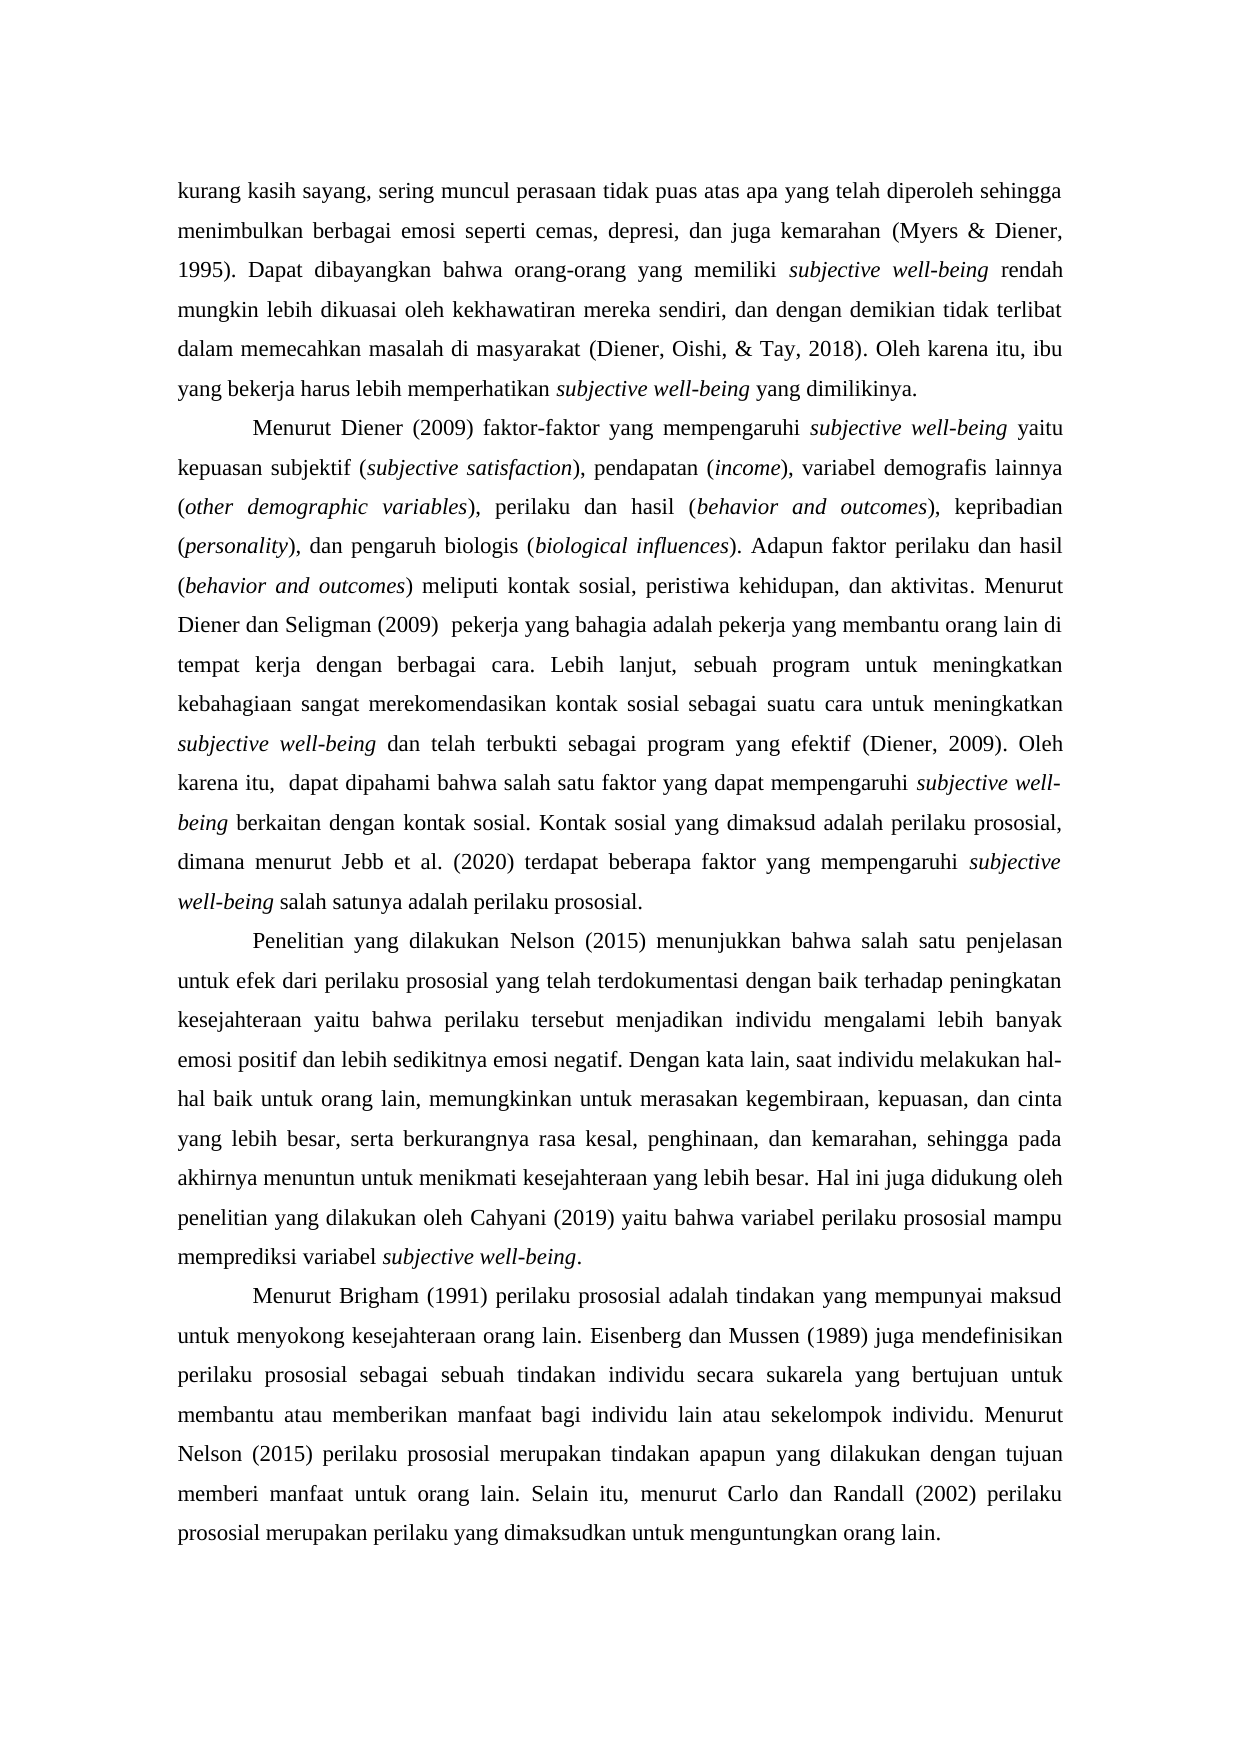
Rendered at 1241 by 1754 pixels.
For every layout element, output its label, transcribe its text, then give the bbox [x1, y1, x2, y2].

text Menurut Diener (2009) faktor-faktor yang mempengaruhi subjective well-being yaitu kepuasan subjektif (subjective satisfaction), pendapatan (income), variabel demografis lainnya (other demographic variables), perilaku dan hasil (behavior and outcomes), kepribadian (personality), dan pengaruh biologis (biological influences). Adapun faktor perilaku dan hasil (behavior and outcomes) meliputi kontak sosial, peristiwa kehidupan, dan aktivitas. Menurut Diener dan Seligman (2009) pekerja yang bahagia adalah pekerja yang membantu orang lain di tempat kerja dengan berbagai cara. Lebih lanjut, sebuah program untuk meningkatkan kebahagiaan sangat merekomendasikan kontak sosial sebagai suatu cara untuk meningkatkan subjective well-being dan telah terbukti sebagai program yang efektif (Diener, 2009). Oleh karena itu, dapat dipahami bahwa salah satu faktor yang dapat mempengaruhi subjective well-being berkaitan dengan kontak sosial. Kontak sosial yang dimaksud adalah perilaku prososial, dimana menurut Jebb et al. (2020) terdapat beberapa faktor yang mempengaruhi subjective well-being salah satunya adalah perilaku prososial. [177, 414, 1063, 914]
text Penelitian yang dilakukan Nelson (2015) menunjukkan bahwa salah satu penjelasan untuk efek dari perilaku prososial yang telah terdokumentasi dengan baik terhadap peningkatan kesejahteraan yaitu bahwa perilaku tersebut menjadikan individu mengalami lebih banyak emosi positif dan lebih sedikitnya emosi negatif. Dengan kata lain, saat individu melakukan hal-hal baik untuk orang lain, memungkinkan untuk merasakan kegembiraan, kepuasan, dan cinta yang lebih besar, serta berkurangnya rasa kesal, penghinaan, dan kemarahan, sehingga pada akhirnya menuntun untuk menikmati kesejahteraan yang lebih besar. Hal ini juga didukung oleh penelitian yang dilakukan oleh Cahyani (2019) yaitu bahwa variabel perilaku prososial mampu memprediksi variabel subjective well-being. [177, 927, 1063, 1269]
text Menurut Brigham (1991) perilaku prososial adalah tindakan yang mempunyai maksud untuk menyokong kesejahteraan orang lain. Eisenberg dan Mussen (1989) juga mendefinisikan perilaku prososial sebagai sebuah tindakan individu secara sukarela yang bertujuan untuk membantu atau memberikan manfaat bagi individu lain atau sekelompok individu. Menurut Nelson (2015) perilaku prososial merupakan tindakan apapun yang dilakukan dengan tujuan memberi manfaat untuk orang lain. Selain itu, menurut Carlo dan Randall (2002) perilaku prososial merupakan perilaku yang dimaksudkan untuk menguntungkan orang lain. [177, 1283, 1063, 1546]
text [177, 177, 1063, 401]
